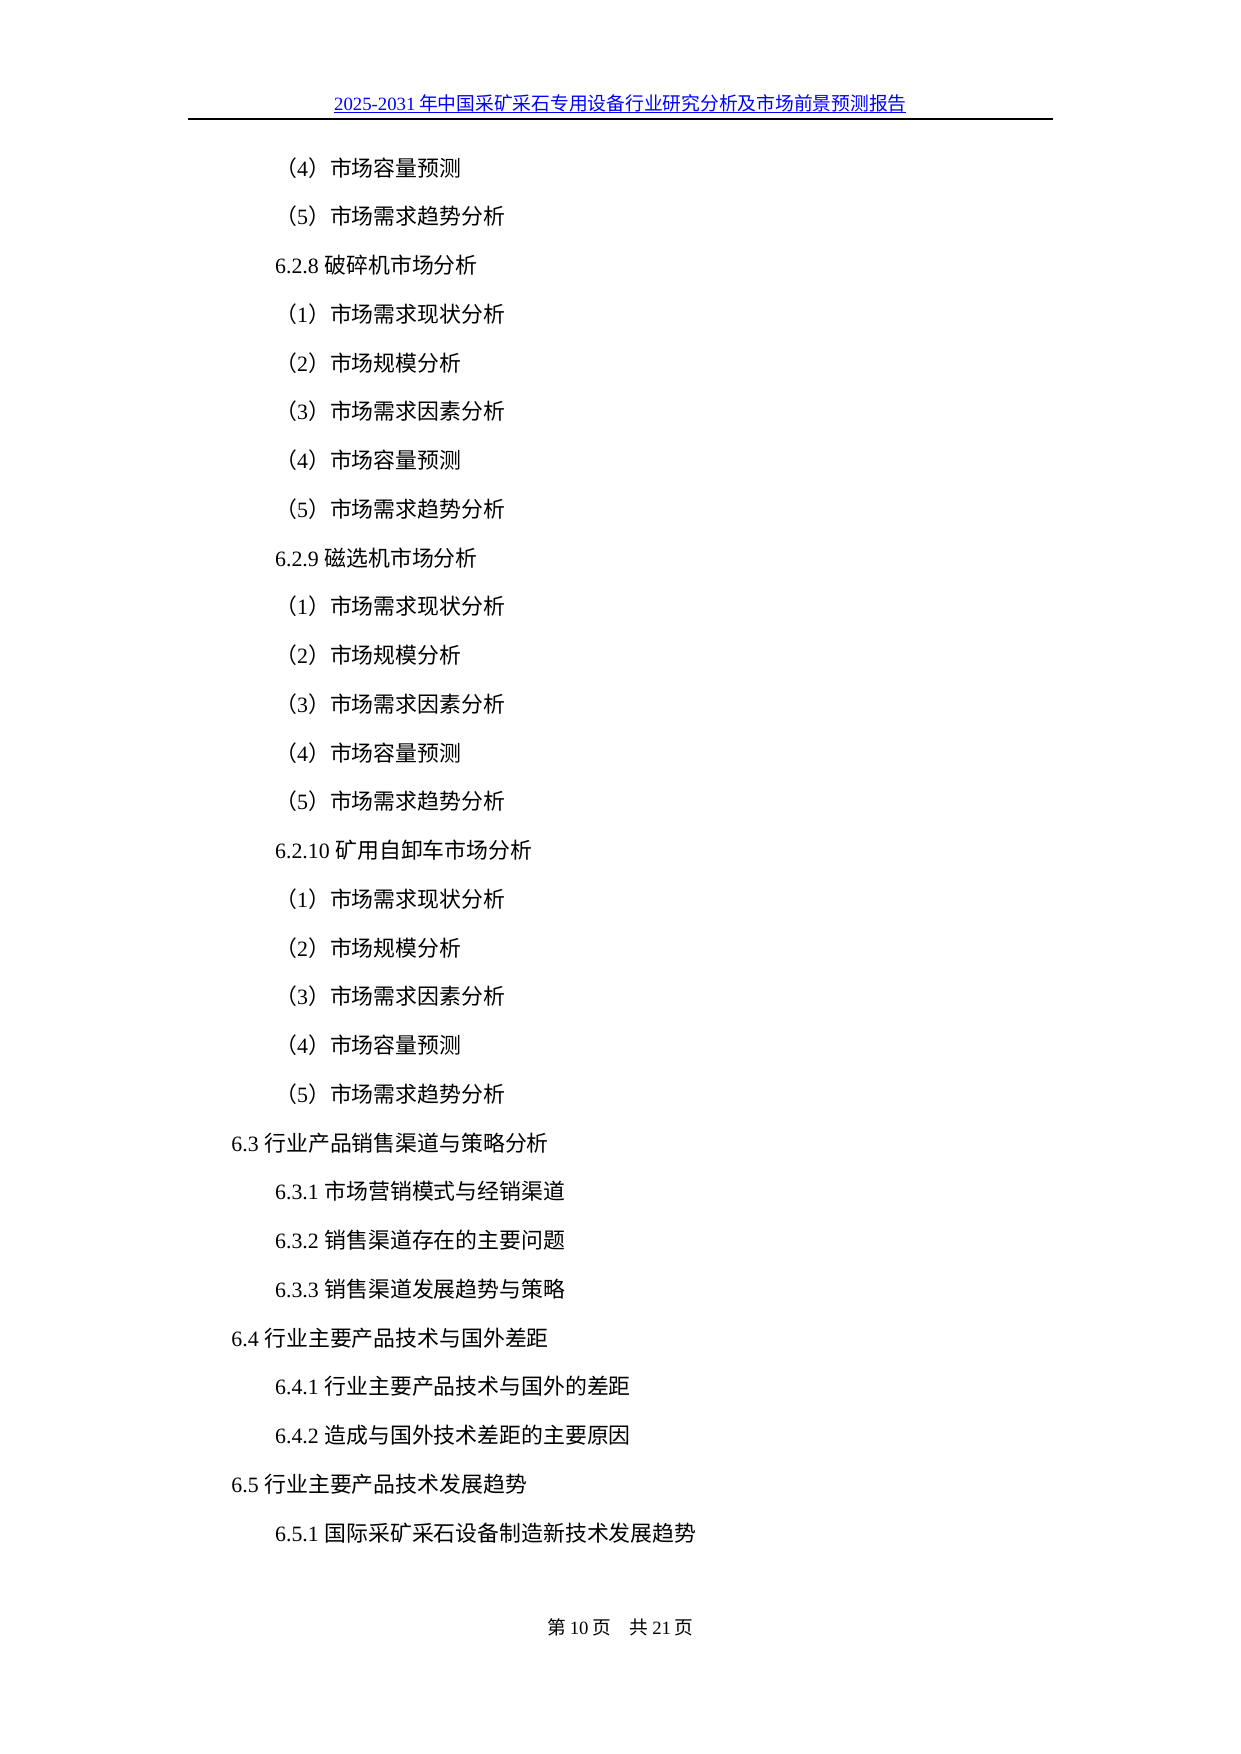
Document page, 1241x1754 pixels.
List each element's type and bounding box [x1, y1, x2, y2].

text [187, 150, 1053, 1548]
